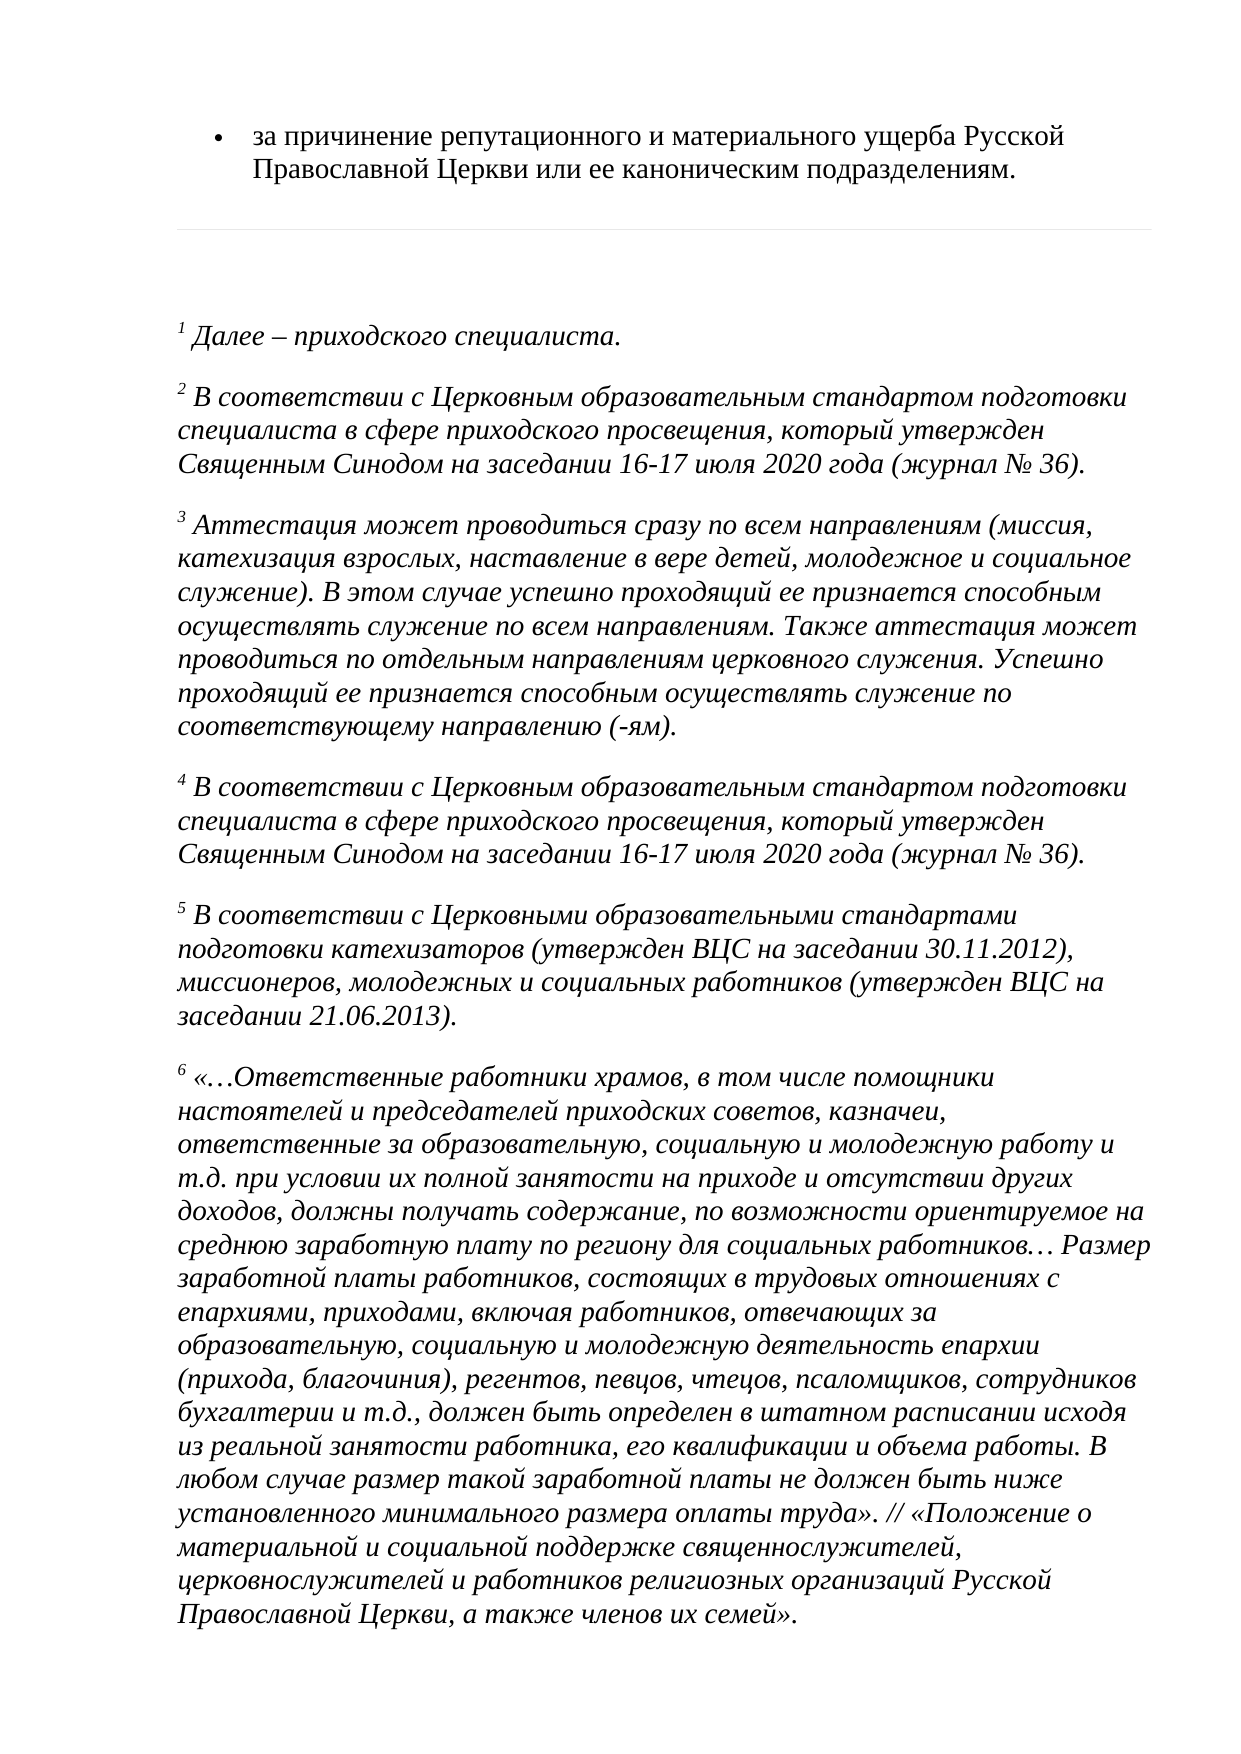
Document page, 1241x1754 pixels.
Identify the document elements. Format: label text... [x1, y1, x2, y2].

text 2 В соответствии с Церковным образовательным стандартом подготовки специалиста в сфере приходского просвещения, который утвержден Священным Синодом на заседании 16-17 июля 2020 года (журнал № 36). [177, 379, 1152, 479]
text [177, 1059, 1152, 1629]
text 3 Аттестация может проводиться сразу по всем направлениям (миссия, катехизация взрослых, наставление в вере детей, молодежное и социальное служение). В этом случае успешно проходящий ее признается способным осуществлять служение по всем направлениям. Также аттестация может проводиться по отдельным направлениям церковного служения. Успешно проходящий ее признается способным осуществлять служение по соответствующему направлению (-ям). [177, 507, 1152, 742]
list за причинение репутационного и материального ущерба Русской Православной Церкви или ее каноническим подразделениям. [215, 118, 1152, 185]
text 1 Далее – приходского специалиста. [177, 318, 1152, 351]
text 4 В соответствии с Церковным образовательным стандартом подготовки специалиста в сфере приходского просвещения, который утвержден Священным Синодом на заседании 16-17 июля 2020 года (журнал № 36). [177, 769, 1152, 870]
text 5 В соответствии с Церковными образовательными стандартами подготовки катехизаторов (утвержден ВЦС на заседании 30.11.2012), миссионеров, молодежных и социальных работников (утвержден ВЦС на заседании 21.06.2013). [177, 897, 1152, 1032]
